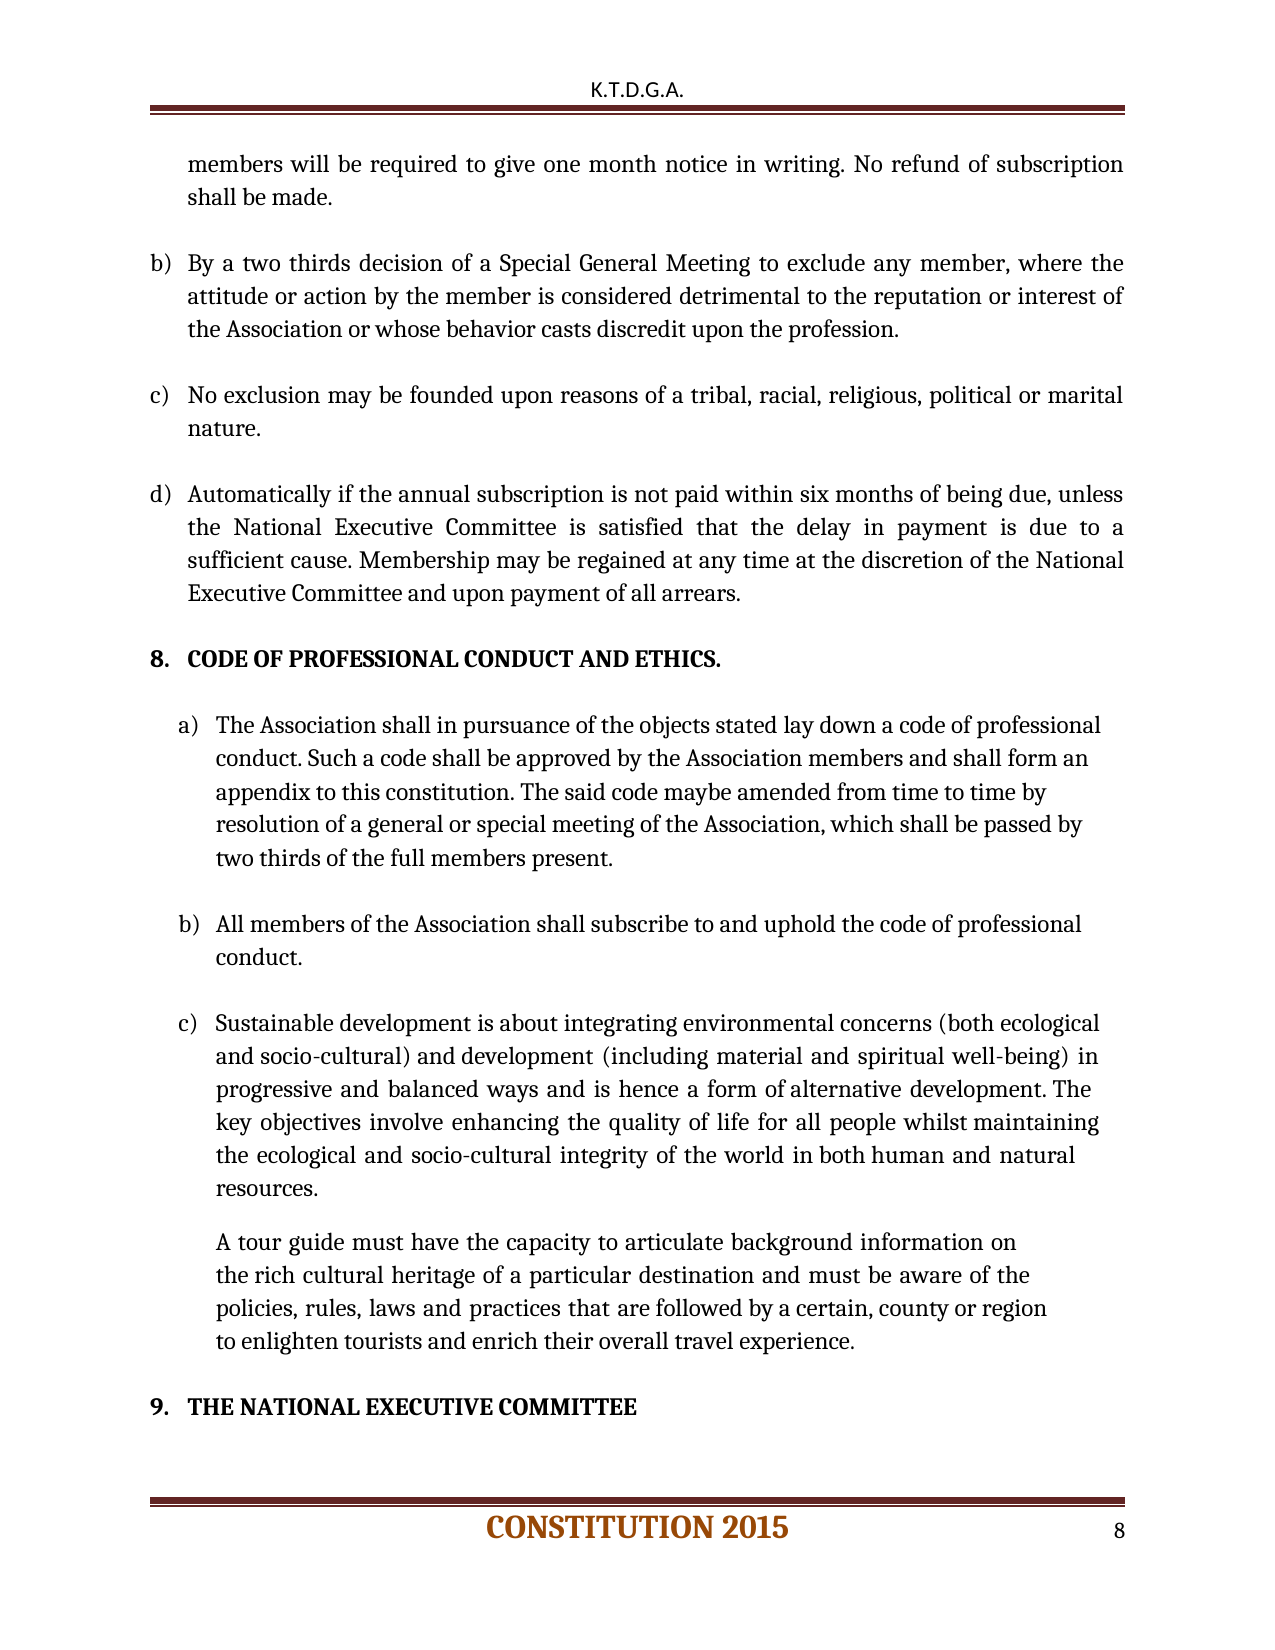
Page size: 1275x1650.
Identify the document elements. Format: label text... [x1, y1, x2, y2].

list THE NATIONAL EXECUTIVE COMMITTEE [150, 1393, 1125, 1421]
list The Association shall in pursuance of the objects stated lay down a code of professional conduct. Such a code shall be approved by the Association members and shall form an appendix to this constitution. The said code maybe amended from time to time by resolution of a general or special meeting of the Association, which shall be passed by two thirds of the full members present. [178, 711, 1125, 872]
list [150, 150, 1125, 212]
text A tour guide must have the capacity to articulate background information on the rich cultural heritage of a particular destination and must be aware of the policies, rules, laws and practices that are followed by a certain, county or region to enlighten tourists and enrich their overall travel experience. [216, 1227, 1050, 1355]
list No exclusion may be founded upon reasons of a tribal, racial, religious, political or marital nature. [150, 381, 1125, 443]
list Automatically if the annual subscription is not paid within six months of being due, unless the National Executive Committee is satisfied that the delay in payment is due to a sufficient cause. Membership may be regained at any time at the discretion of the National Executive Committee and upon payment of all arrears. [150, 480, 1125, 608]
list CODE OF PROFESSIONAL CONDUCT AND ETHICS. [150, 645, 1125, 674]
list Sustainable development is about integrating environmental concerns (both ecological and socio-cultural) and development (including material and spiritual well-being) in progressive and balanced ways and is hence a form of alternative development. The key objectives involve enhancing the quality of life for all people whilst maintaining the ecological and socio-cultural integrity of the world in both human and natural resources. [178, 1008, 1125, 1202]
list By a two thirds decision of a Special General Meeting to exclude any member, where the attitude or action by the member is considered detrimental to the reputation or interest of the Association or whose behavior casts discredit upon the profession. [150, 249, 1125, 344]
list All members of the Association shall subscribe to and uphold the code of professional conduct. [178, 909, 1125, 971]
